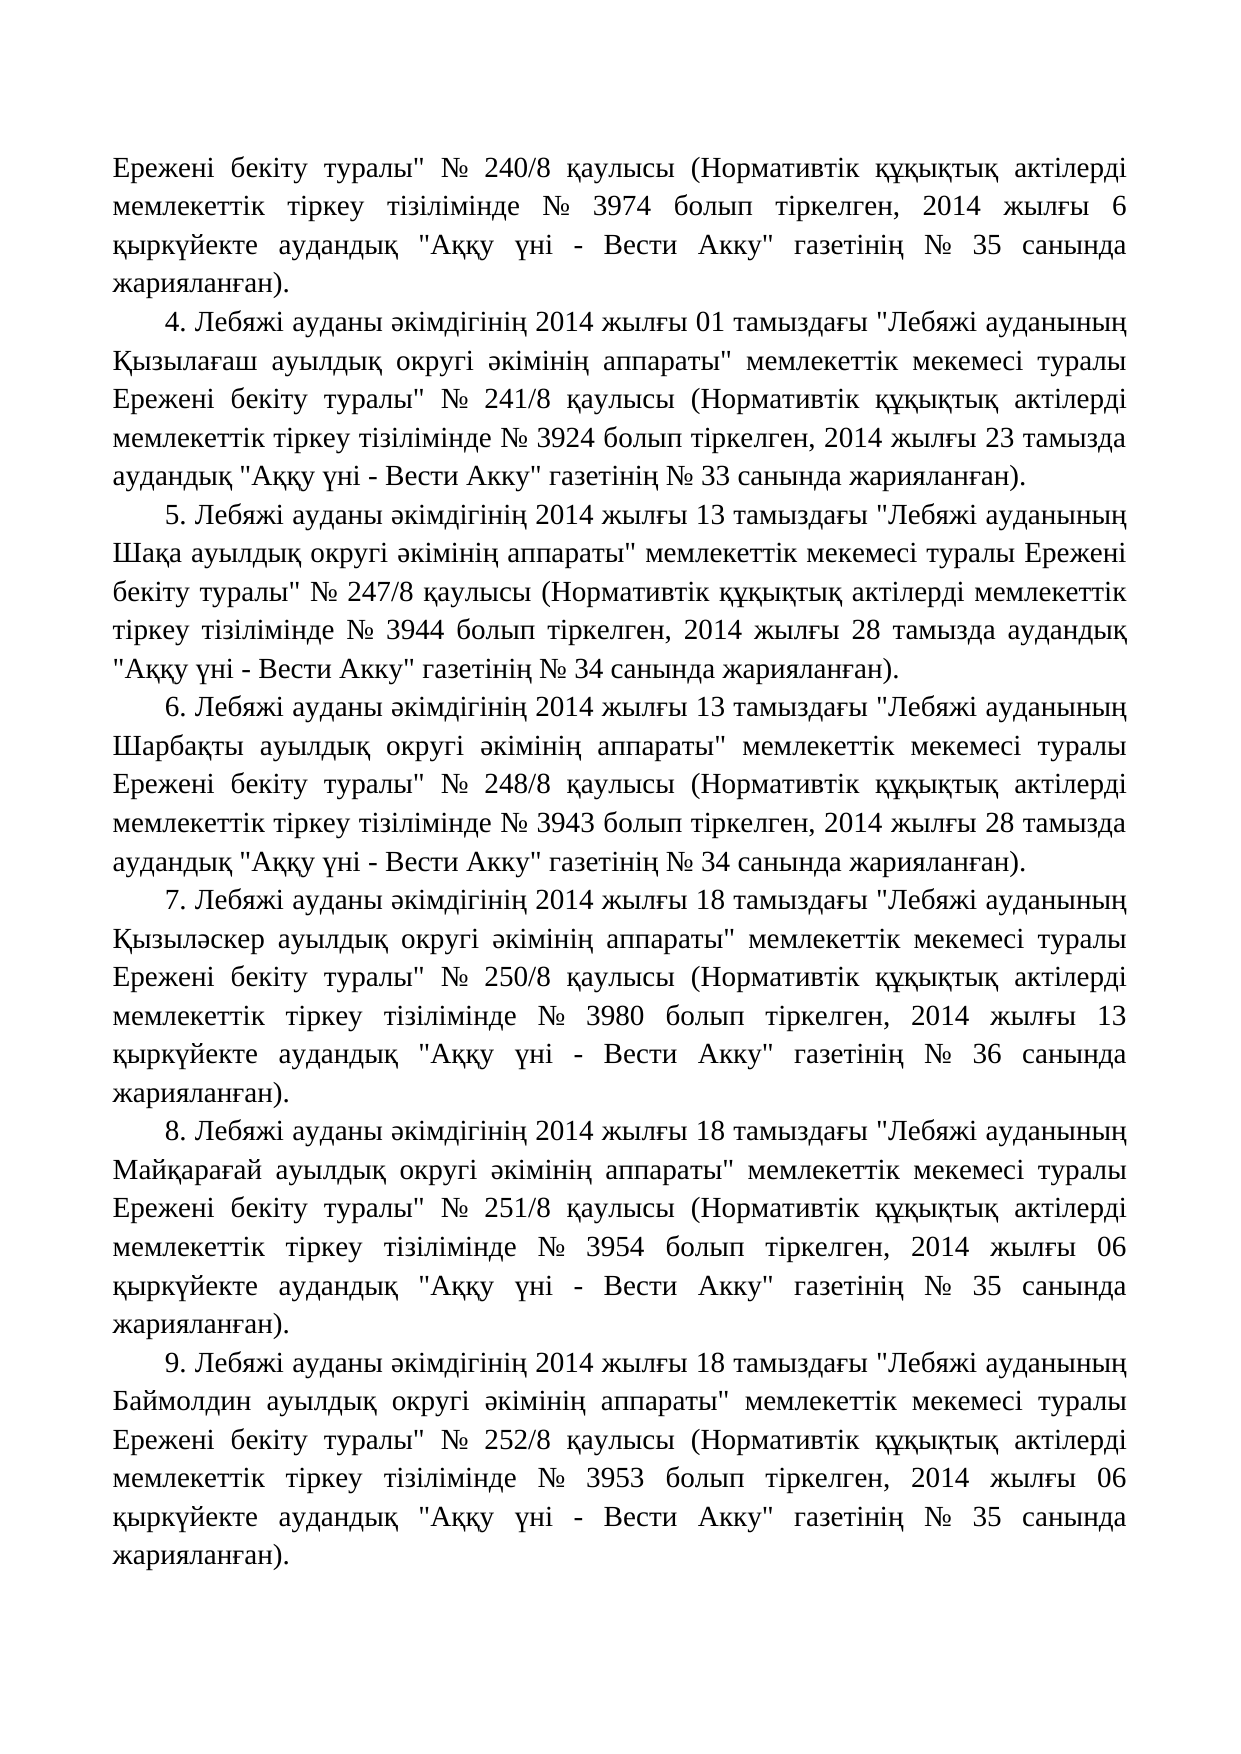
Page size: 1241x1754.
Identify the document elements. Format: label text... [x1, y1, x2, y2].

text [112, 150, 1128, 299]
text 6. Лебяжі ауданы әкімдігінің 2014 жылғы 13 тамыздағы "Лебяжі ауданының Шарбақты ауылдық округі әкімінің аппараты" мемлекеттік мекемесі туралы Ережені бекіту туралы" № 248/8 қаулысы (Нормативтік құқықтық актілерді мемлекеттік тіркеу тізілімінде № 3943 болып тіркелген, 2014 жылғы 28 тамызда аудандық "Аққу үні - Вести Акку" газетінің № 34 санында жарияланған). [112, 689, 1128, 877]
text 7. Лебяжі ауданы әкімдігінің 2014 жылғы 18 тамыздағы "Лебяжі ауданының Қызыләскер ауылдық округі әкімінің аппараты" мемлекеттік мекемесі туралы Ережені бекіту туралы" № 250/8 қаулысы (Нормативтік құқықтық актілерді мемлекеттік тіркеу тізілімінде № 3980 болып тіркелген, 2014 жылғы 13 қыркүйекте аудандық "Аққу үні - Вести Акку" газетінің № 36 санында жарияланған). [112, 882, 1128, 1108]
text 5. Лебяжі ауданы әкімдігінің 2014 жылғы 13 тамыздағы "Лебяжі ауданының Шақа ауылдық округі әкімінің аппараты" мемлекеттік мекемесі туралы Ережені бекіту туралы" № 247/8 қаулысы (Нормативтік құқықтық актілерді мемлекеттік тіркеу тізілімінде № 3944 болып тіркелген, 2014 жылғы 28 тамызда аудандық "Аққу үні - Вести Акку" газетінің № 34 санында жарияланған). [112, 497, 1128, 684]
text 8. Лебяжі ауданы әкімдігінің 2014 жылғы 18 тамыздағы "Лебяжі ауданының Майқарағай ауылдық округі әкімінің аппараты" мемлекеттік мекемесі туралы Ережені бекіту туралы" № 251/8 қаулысы (Нормативтік құқықтық актілерді мемлекеттік тіркеу тізілімінде № 3954 болып тіркелген, 2014 жылғы 06 қыркүйекте аудандық "Аққу үні - Вести Акку" газетінің № 35 санында жарияланған). [112, 1113, 1128, 1340]
text 4. Лебяжі ауданы әкімдігінің 2014 жылғы 01 тамыздағы "Лебяжі ауданының Қызылағаш ауылдық округі әкімінің аппараты" мемлекеттік мекемесі туралы Ережені бекіту туралы" № 241/8 қаулысы (Нормативтік құқықтық актілерді мемлекеттік тіркеу тізілімінде № 3924 болып тіркелген, 2014 жылғы 23 тамызда аудандық "Аққу үні - Вести Акку" газетінің № 33 санында жарияланған). [112, 304, 1128, 492]
text 9. Лебяжі ауданы әкімдігінің 2014 жылғы 18 тамыздағы "Лебяжі ауданының Баймолдин ауылдық округі әкімінің аппараты" мемлекеттік мекемесі туралы Ережені бекіту туралы" № 252/8 қаулысы (Нормативтік құқықтық актілерді мемлекеттік тіркеу тізілімінде № 3953 болып тіркелген, 2014 жылғы 06 қыркүйекте аудандық "Аққу үні - Вести Акку" газетінің № 35 санында жарияланған). [112, 1345, 1128, 1571]
